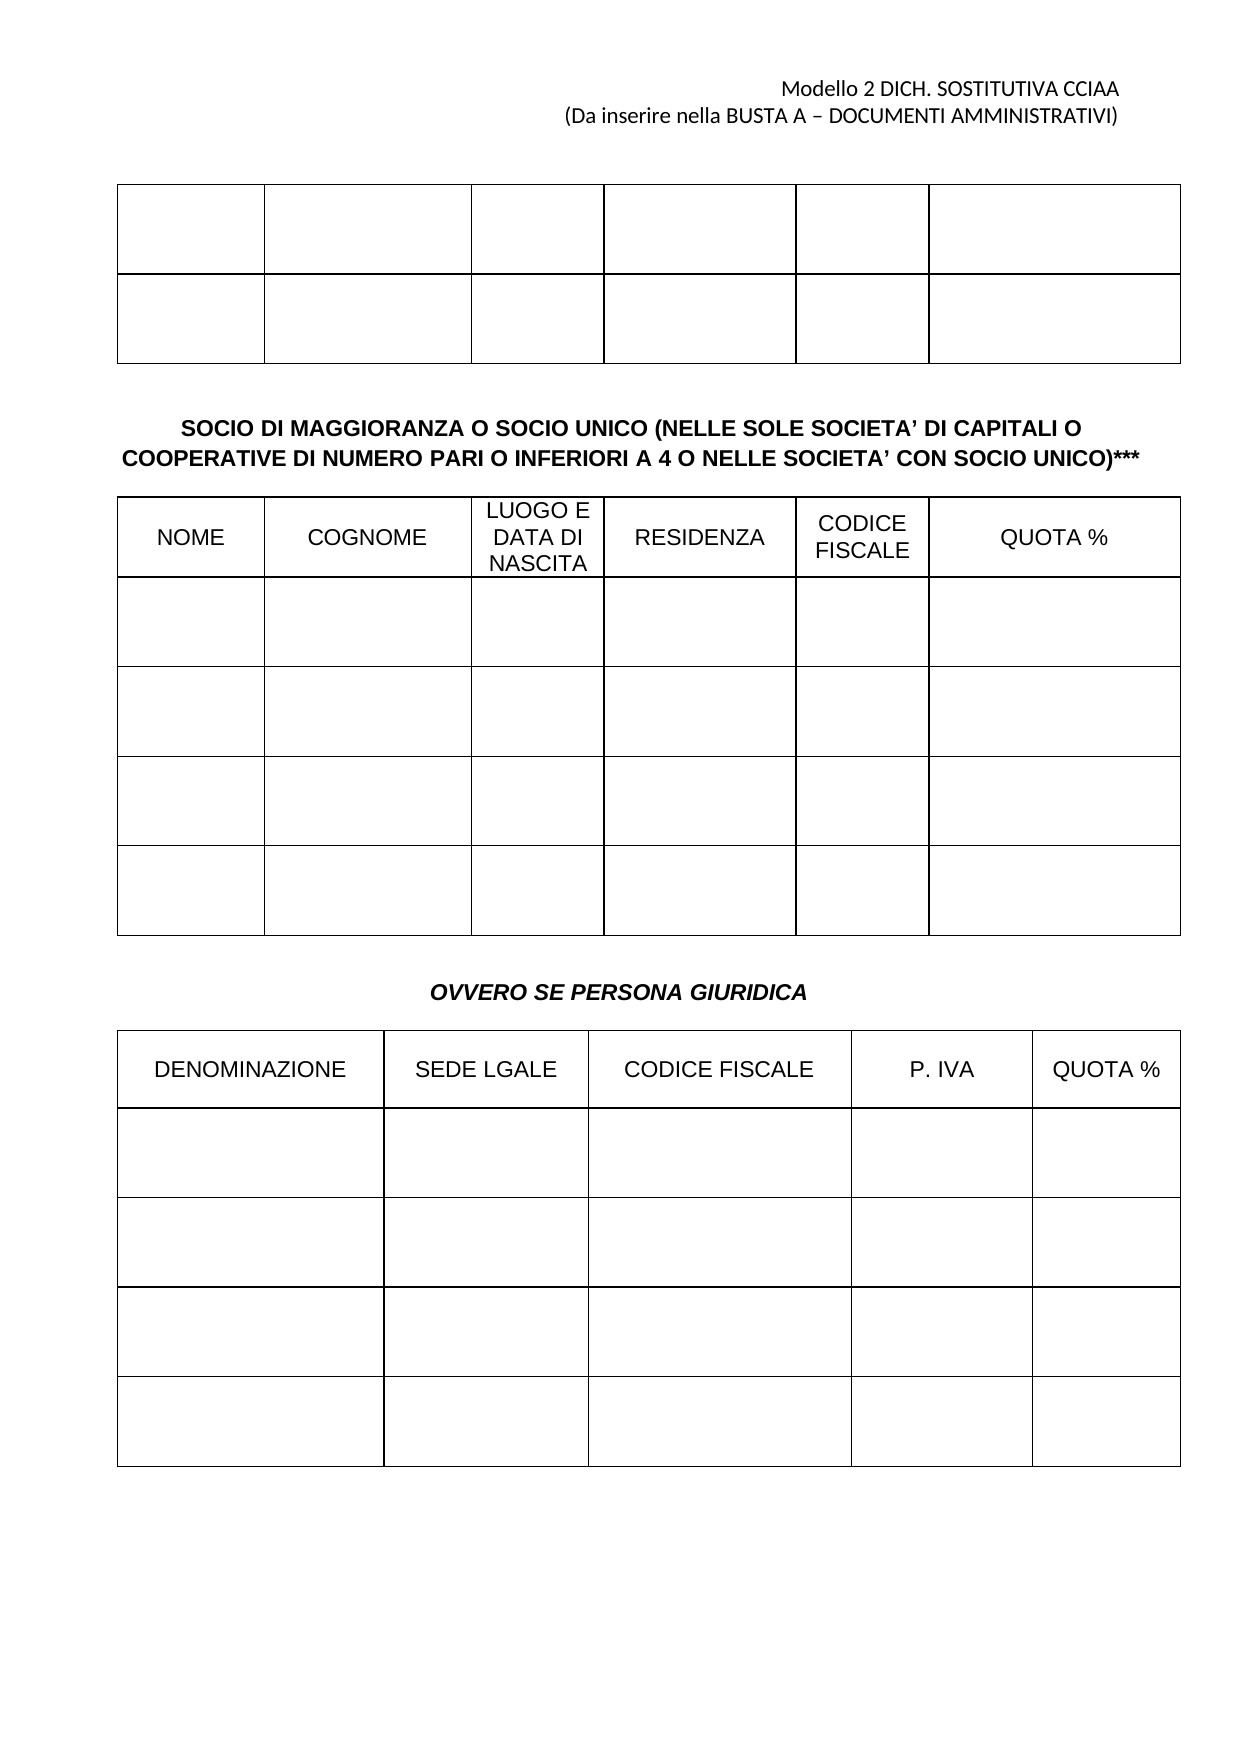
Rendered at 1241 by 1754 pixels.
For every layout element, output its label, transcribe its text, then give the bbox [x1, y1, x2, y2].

table_cell [118, 578, 264, 666]
table_cell [472, 578, 603, 666]
table_cell [385, 1198, 588, 1286]
table_cell [265, 578, 471, 666]
table_cell [605, 275, 795, 363]
table_cell [852, 1109, 1032, 1197]
table_cell [1033, 1377, 1180, 1466]
table_cell [118, 846, 264, 935]
table_cell [265, 846, 471, 935]
table_cell [589, 1377, 851, 1466]
table_cell [1033, 1109, 1180, 1197]
table_header P. IVA [852, 1031, 1032, 1107]
table_cell [472, 757, 603, 845]
table_header QUOTA % [1033, 1031, 1180, 1107]
table_cell [118, 1288, 383, 1376]
table_cell [472, 667, 603, 756]
table_header QUOTA % [930, 498, 1180, 576]
table_cell [589, 1198, 851, 1286]
table_cell [472, 846, 603, 935]
table_cell [852, 1377, 1032, 1466]
table_cell [385, 1377, 588, 1466]
table_cell [1033, 1198, 1180, 1286]
text OVVERO SE PERSONA GIURIDICA [429, 978, 1192, 1005]
table_cell [852, 1198, 1032, 1286]
table_cell [930, 846, 1180, 935]
table_cell [797, 578, 928, 666]
table_header [605, 185, 795, 273]
table_cell [605, 667, 795, 756]
table_cell [930, 667, 1180, 756]
table_cell [118, 1377, 383, 1466]
table_cell [118, 1109, 383, 1197]
table_cell [930, 578, 1180, 666]
table_cell [605, 846, 795, 935]
table_cell [118, 275, 264, 363]
table_cell [930, 757, 1180, 845]
table_header [797, 185, 928, 273]
table_cell [1033, 1288, 1180, 1376]
table_header [930, 185, 1180, 273]
table_cell [930, 275, 1180, 363]
table_header COGNOME [265, 498, 471, 576]
table_cell [118, 667, 264, 756]
table_cell [797, 757, 928, 845]
text SOCIO DI MAGGIORANZA O SOCIO UNICO (NELLE SOLE SOCIETA’ DI CAPITALI O COOPERATIVE DI NUMERO PARI O INFERIORI A 4 O NELLE SOCIETA’ CON SOCIO UNICO)*** [122, 415, 1148, 471]
table_cell [265, 757, 471, 845]
table_cell [385, 1288, 588, 1376]
table_header LUOGO E DATA DI NASCITA [472, 498, 603, 576]
table_cell [265, 667, 471, 756]
table_cell [852, 1288, 1032, 1376]
table_header [118, 185, 264, 273]
table_header CODICE FISCALE [589, 1031, 851, 1107]
table_cell [589, 1288, 851, 1376]
table_header CODICE FISCALE [797, 498, 928, 576]
table_cell [118, 757, 264, 845]
table_cell [797, 275, 928, 363]
table_header RESIDENZA [605, 498, 795, 576]
table_cell [605, 578, 795, 666]
table_cell [118, 1198, 383, 1286]
table_cell [385, 1109, 588, 1197]
table_header [265, 185, 471, 273]
table_cell [797, 846, 928, 935]
table_header DENOMINAZIONE [118, 1031, 383, 1107]
table_header SEDE LGALE [385, 1031, 588, 1107]
table_cell [589, 1109, 851, 1197]
table_header NOME [118, 498, 264, 576]
table_header [472, 185, 603, 273]
table_cell [797, 667, 928, 756]
table_cell [605, 757, 795, 845]
table_cell [472, 275, 603, 363]
table_cell [265, 275, 471, 363]
